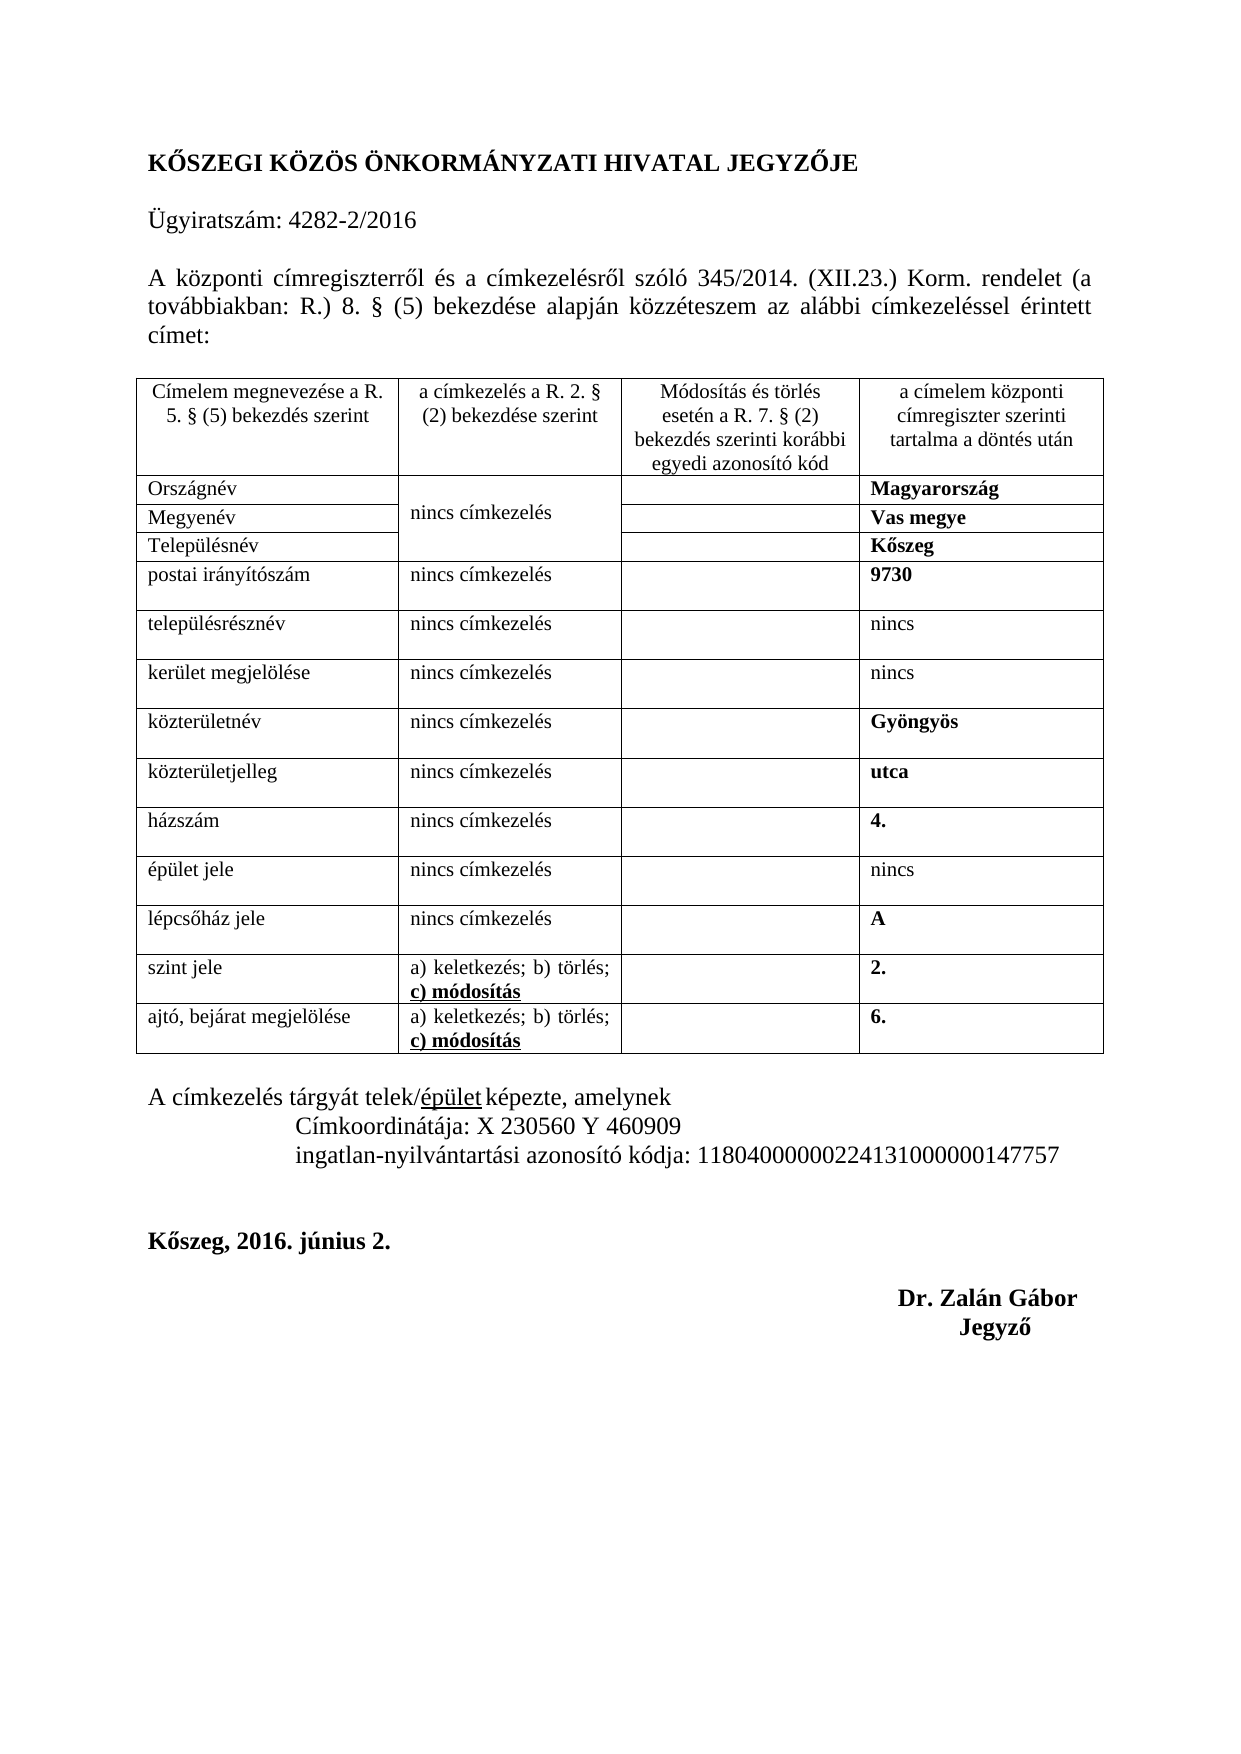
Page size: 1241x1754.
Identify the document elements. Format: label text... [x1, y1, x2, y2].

table_cell [622, 476, 859, 503]
table_header a címelem központi címregiszter szerinti tartalma a döntés után [860, 379, 1103, 475]
table_cell [622, 533, 859, 561]
table_cell házszám [137, 808, 398, 856]
table_cell [622, 611, 859, 659]
table_cell [622, 1004, 859, 1052]
table_cell 6. [860, 1004, 1103, 1052]
table_cell utca [860, 759, 1103, 807]
table_cell Gyöngyös [860, 709, 1103, 757]
table_cell közterületnév [137, 709, 398, 757]
table_cell nincs címkezelés [399, 562, 621, 610]
table_cell [622, 906, 859, 954]
table_cell [622, 857, 859, 905]
table_cell Településnév [137, 533, 398, 561]
table_cell nincs címkezelés [399, 660, 621, 708]
table_cell kerület megjelölése [137, 660, 398, 708]
table_cell nincs [860, 611, 1103, 659]
text Jegyző [148, 1312, 1093, 1341]
table_cell [622, 808, 859, 856]
table_cell 2. [860, 955, 1103, 1003]
text Címkoordinátája: X 230560 Y 460909 [148, 1111, 1093, 1140]
table_cell [622, 759, 859, 807]
table_cell 4. [860, 808, 1103, 856]
table_cell 9730 [860, 562, 1103, 610]
table_cell településrésznév [137, 611, 398, 659]
table_cell ajtó, bejárat megjelölése [137, 1004, 398, 1052]
text ingatlan-nyilvántartási azonosító kódja: 11804000000224131000000147757 [148, 1140, 1093, 1168]
table_cell A [860, 906, 1103, 954]
table_cell lépcsőház jele [137, 906, 398, 954]
text Ügyiratszám: 4282-2/2016 [148, 205, 1093, 234]
table_cell a) keletkezés; b) törlés; c) módosítás [399, 1004, 621, 1052]
table_cell nincs címkezelés [399, 709, 621, 757]
table_cell [622, 505, 859, 532]
table_cell nincs címkezelés [399, 759, 621, 807]
table_cell [622, 709, 859, 757]
table_cell Vas megye [860, 505, 1103, 532]
table_cell nincs címkezelés [399, 808, 621, 856]
table_cell [622, 660, 859, 708]
table_cell nincs [860, 857, 1103, 905]
table_cell nincs címkezelés [399, 906, 621, 954]
text A központi címregiszterről és a címkezelésről szóló 345/2014. (XII.23.) Korm. rendelet (a továbbiakban: R.) 8. § (5) bekezdése alapján közzéteszem az alábbi címkezeléssel érintett címet: [148, 263, 1093, 349]
table_cell nincs címkezelés [399, 857, 621, 905]
text KŐSZEGI KÖZÖS ÖNKORMÁNYZATI HIVATAL JEGYZŐJE [148, 148, 1093, 176]
table_cell postai irányítószám [137, 562, 398, 610]
table_cell Kőszeg [860, 533, 1103, 561]
text A címkezelés tárgyát telek/épület képezte, amelynek [148, 1082, 1093, 1111]
table_cell nincs címkezelés [399, 611, 621, 659]
text Kőszeg, 2016. június 2. [148, 1226, 1093, 1255]
text Dr. Zalán Gábor [148, 1283, 1093, 1312]
table_cell nincs [860, 660, 1103, 708]
table_header Módosítás és törlés esetén a R. 7. § (2) bekezdés szerinti korábbi egyedi azonosító kód [622, 379, 859, 475]
table_header Címelem megnevezése a R. 5. § (5) bekezdés szerint [137, 379, 398, 475]
table_cell [622, 955, 859, 1003]
table_cell nincs címkezelés [399, 476, 621, 561]
table_cell a) keletkezés; b) törlés; c) módosítás [399, 955, 621, 1003]
table_cell szint jele [137, 955, 398, 1003]
table_cell Magyarország [860, 476, 1103, 503]
table_cell közterületjelleg [137, 759, 398, 807]
table_header a címkezelés a R. 2. § (2) bekezdése szerint [399, 379, 621, 475]
table_cell Országnév [137, 476, 398, 503]
table_cell Megyenév [137, 505, 398, 532]
table_cell [622, 562, 859, 610]
table_cell épület jele [137, 857, 398, 905]
